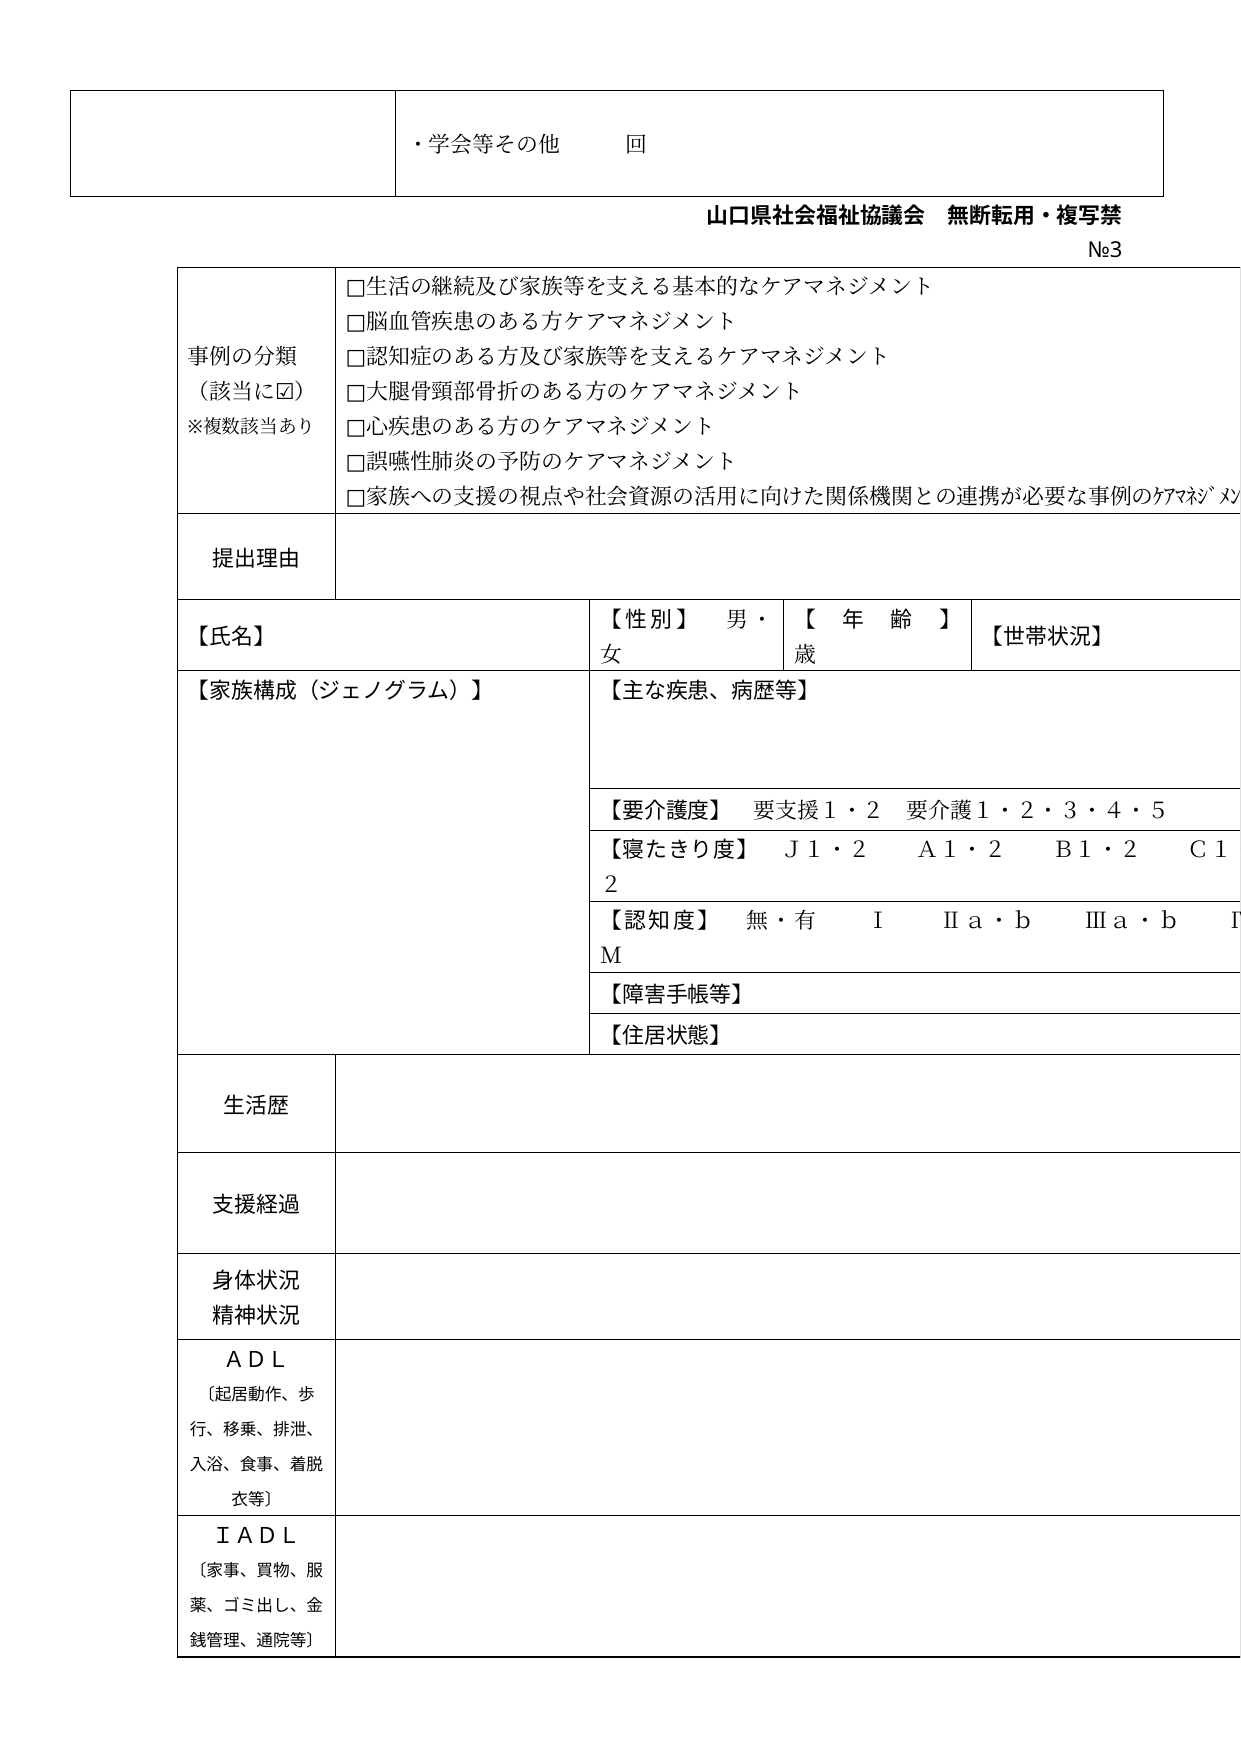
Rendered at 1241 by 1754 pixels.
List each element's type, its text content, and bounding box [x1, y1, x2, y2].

table_cell [336, 1055, 1240, 1152]
table_cell 生活歴 [178, 1055, 335, 1152]
table_header □生活の継続及び家族等を支える基本的なケアマネジメント □脳血管疾患のある方ケアマネジメント □認知症のある方及び家族等を支えるケアマネジメント □大腿骨頸部骨折のある方のケアマネジメント □心疾患のある方のケアマネジメント □誤嚥性肺炎の予防のケアマネジメント □家族への支援の視点や社会資源の活用に向けた関係機関との連携が必要な事例のｹｱﾏﾈｼﾞﾒﾝﾄ [336, 268, 1240, 513]
table_cell 提出理由 [178, 514, 335, 599]
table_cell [396, 91, 1163, 196]
table_cell 支援経過 [178, 1153, 335, 1253]
table_cell 【年齢】 歳 [784, 600, 971, 670]
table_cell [71, 91, 395, 196]
text №3 [177, 232, 1122, 267]
table_cell 身体状況 精神状況 [178, 1254, 335, 1339]
table_cell 【寝たきり度】 Ｊ１・２ Ａ１・２ Ｂ１・２ Ｃ１・２ [590, 831, 1240, 901]
table_cell [336, 1340, 1240, 1515]
table_cell [336, 1254, 1240, 1339]
table_cell 【障害手帳等】 [590, 973, 1240, 1013]
table_cell ＡＤＬ 〔起居動作、歩行、移乗、排泄、入浴、食事、着脱衣等〕 [178, 1340, 335, 1515]
table_cell [336, 1516, 1240, 1656]
table_cell 【世帯状況】 [972, 600, 1240, 670]
table_cell 【家族構成（ジェノグラム）】 [178, 671, 589, 1054]
table_cell 【要介護度】 要支援１・２ 要介護１・２・３・４・５ [590, 789, 1240, 829]
table_cell 【認知度】 無・有 Ⅰ Ⅱａ・ｂ Ⅲａ・ｂ Ⅳ Ｍ [590, 902, 1240, 972]
table_cell [336, 514, 1240, 599]
table_cell [336, 1153, 1240, 1253]
table_cell 【主な疾患、病歴等】 [590, 671, 1240, 788]
table_header 事例の分類 （該当に☑） ※複数該当あり [178, 268, 335, 513]
table_cell 【氏名】 [178, 600, 589, 670]
table_cell 【性別】 男・女 [590, 600, 783, 670]
table_cell 【住居状態】 [590, 1014, 1240, 1054]
table_cell ＩＡＤＬ 〔家事、買物、服薬、ゴミ出し、金銭管理、通院等〕 [178, 1516, 335, 1656]
text 山口県社会福祉協議会 無断転用・複写禁 [177, 197, 1122, 232]
